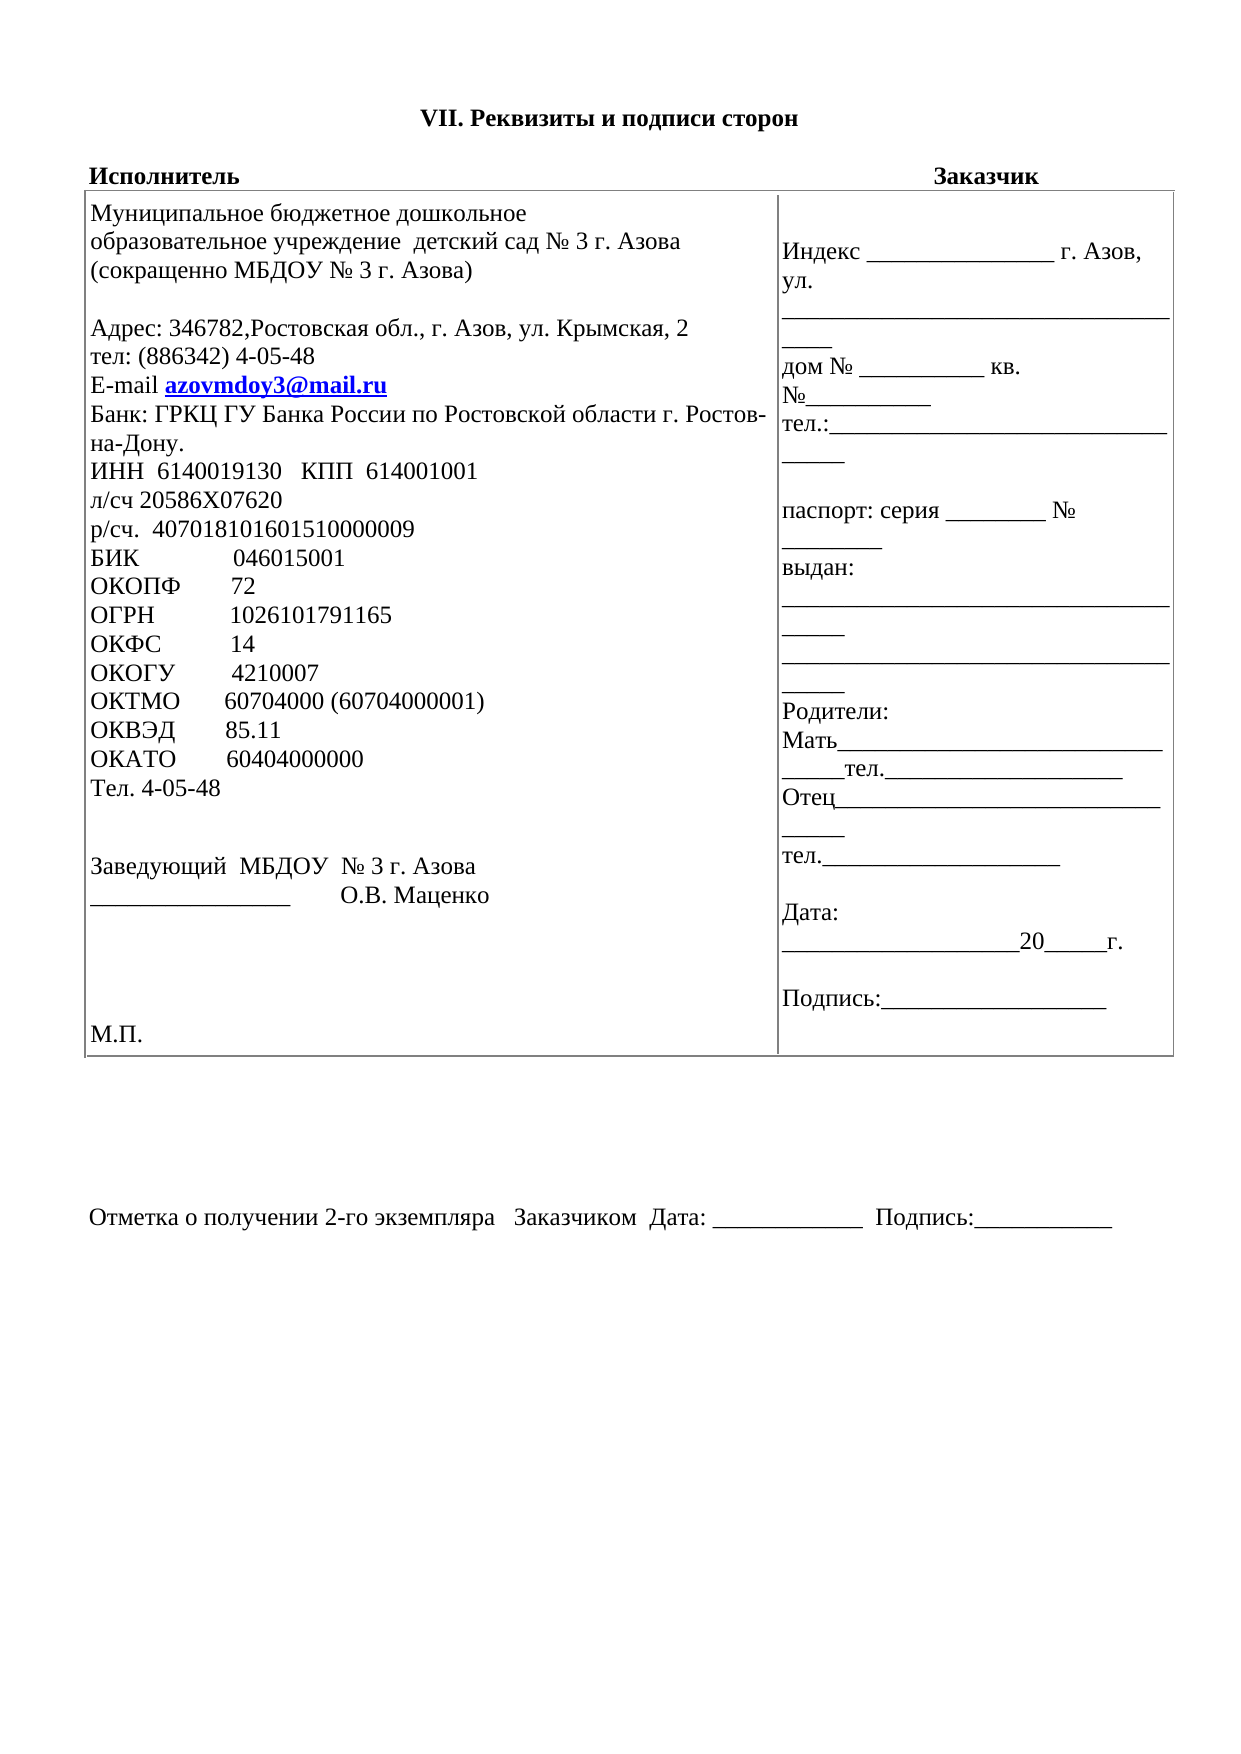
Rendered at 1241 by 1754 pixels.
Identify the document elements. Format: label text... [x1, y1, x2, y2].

text Исполнитель Заказчик [89, 161, 1152, 190]
table_header Индекс _______________ г. Азов, ул. ___________________________________ дом № __________ кв. №__________ тел.:________________________________ паспорт: серия ________ № ________ выдан: ____________________________________ ____________________________________ Родители: Мать_______________________________тел.___________________ Отец_______________________________ тел.___________________ Дата: ___________________20_____г. Подпись:__________________ [777, 193, 1173, 1055]
text Отметка о получении 2-го экземпляра Заказчиком Дата: ____________ Подпись:___________ [89, 1202, 1152, 1231]
text VII. Реквизиты и подписи сторон [89, 103, 1152, 132]
table_header Муниципальное бюджетное дошкольное образовательное учреждение детский сад № 3 г. Азова (сокращенно МБДОУ № 3 г. Азова) Адрес: 346782,Ростовская обл., г. Азов, ул. Крымская, 2 тел: (886342) 4-05-48 E-mail azovmdoy3@mail.ru Банк: ГРКЦ ГУ Банка России по Ростовской области г. Ростов-на-Дону. ИНН 6140019130 КПП 614001001 л/сч 20586X07620 р/сч. 407018101601510000009 БИК 046015001 ОКОПФ 72 ОГРН 1026101791165 ОКФС 14 ОКОГУ 4210007 ОКТМО 60704000 (60704000001) ОКВЭД 85.11 ОКАТО 60404000000 Тел. 4-05-48 Заведующий МБДОУ № 3 г. Азова ________________ О.В. Маценко М.П. [87, 193, 777, 1055]
